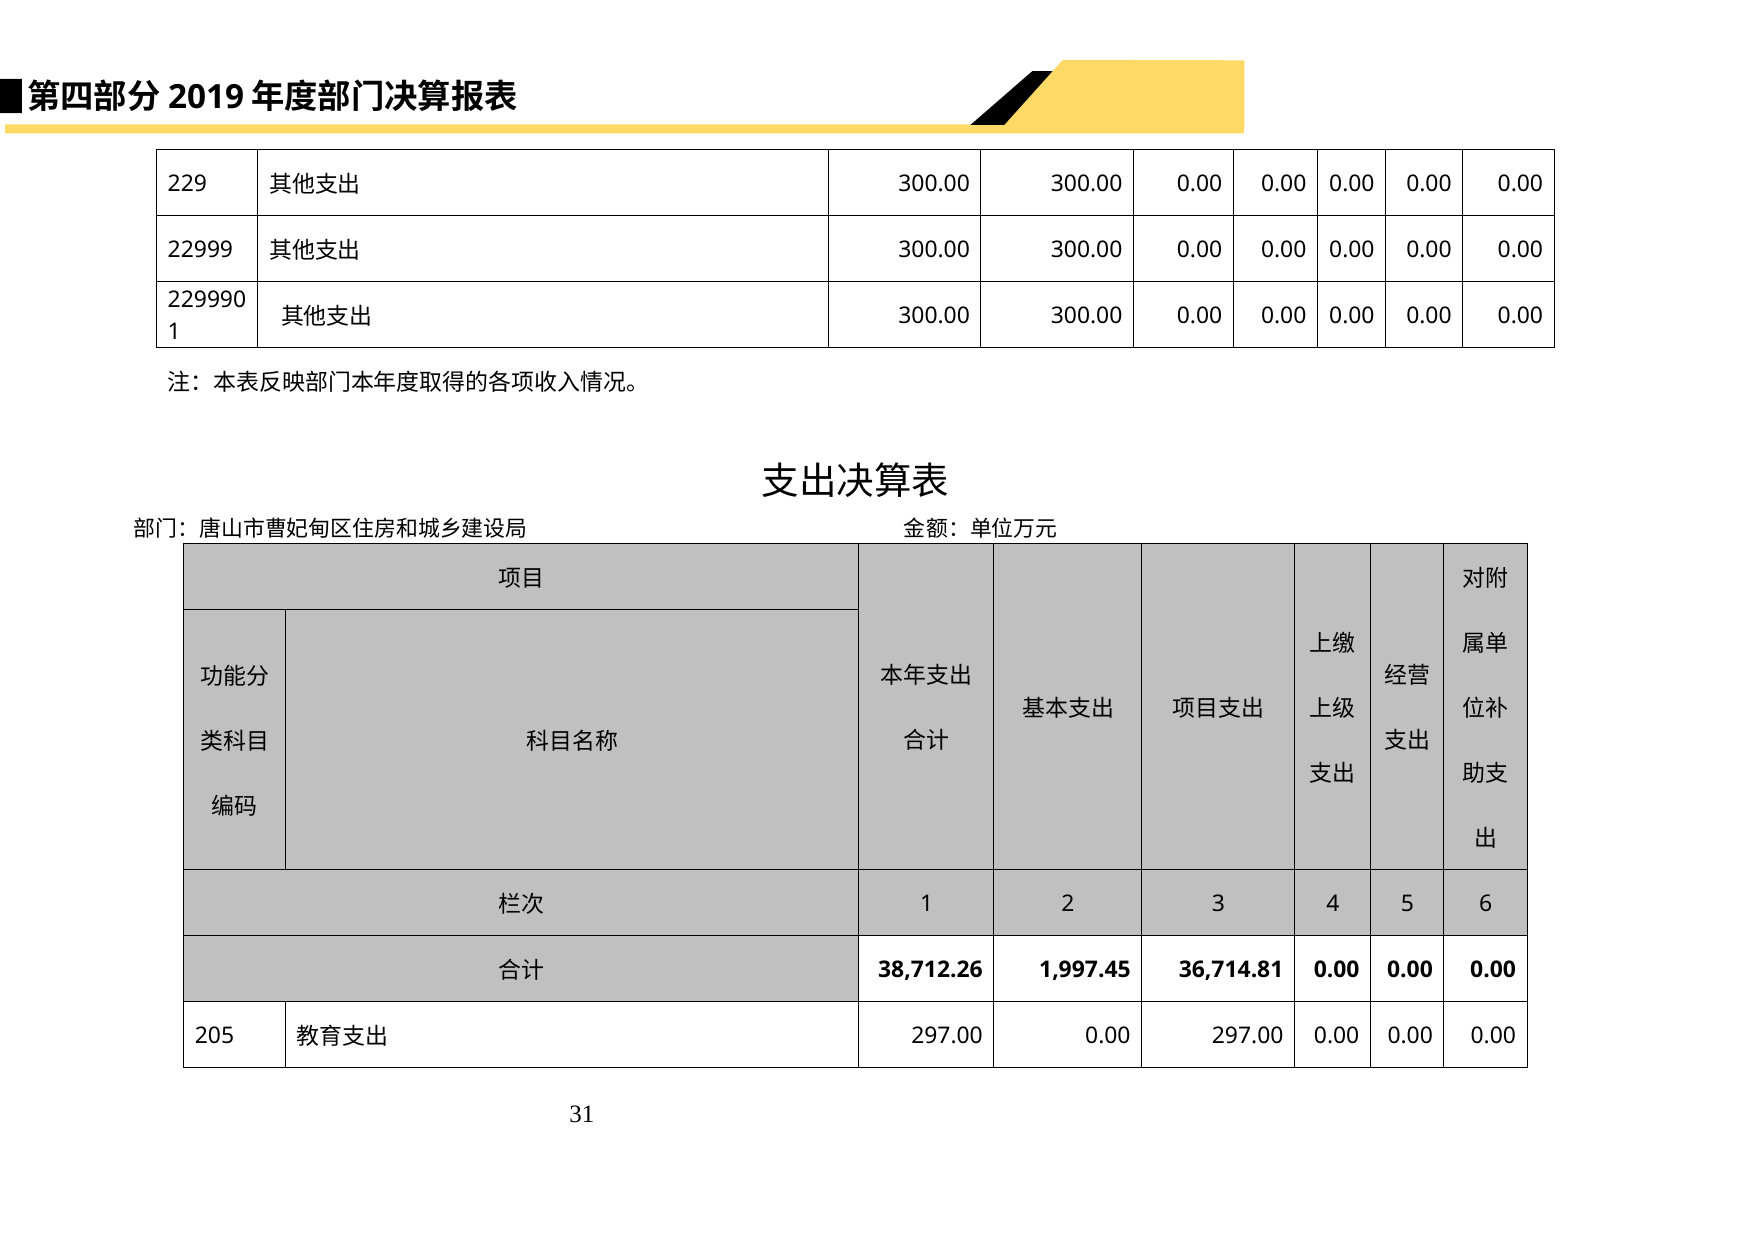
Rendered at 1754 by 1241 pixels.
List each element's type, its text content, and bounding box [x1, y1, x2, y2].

table_cell 其他支出 [258, 150, 828, 215]
table_cell 297.00 [1142, 1002, 1294, 1067]
table_cell 300.00 [829, 282, 980, 347]
table_cell 2 [994, 870, 1141, 935]
table_cell 0.00 [1386, 216, 1462, 281]
text 部门：唐山市曹妃甸区住房和城乡建设局 金额：单位万元 [133, 511, 1577, 543]
table_cell 1,997.45 [994, 936, 1141, 1001]
table_cell 4 [1295, 870, 1370, 935]
table_header 本年支出合计 [859, 544, 993, 869]
table_cell 3 [1142, 870, 1294, 935]
table_cell 0.00 [1463, 282, 1554, 347]
table_cell 300.00 [829, 150, 980, 215]
table_cell 205 [184, 1002, 285, 1067]
table_cell 300.00 [981, 216, 1133, 281]
table_cell 0.00 [1234, 216, 1317, 281]
table_cell 0.00 [1318, 216, 1385, 281]
table_cell 0.00 [1134, 216, 1233, 281]
table_cell 36,714.81 [1142, 936, 1294, 1001]
text 支出决算表 [133, 446, 1577, 511]
table_cell 栏次 [184, 870, 858, 935]
table_cell 6 [1444, 870, 1527, 935]
table_cell 功能分类科目编码 [184, 610, 285, 869]
table_cell 0.00 [1134, 282, 1233, 347]
table_cell 300.00 [981, 282, 1133, 347]
table_cell 0.00 [1234, 150, 1317, 215]
table_cell 22999 [157, 216, 257, 281]
table_header 对附属单位补助支出 [1444, 544, 1527, 869]
table_cell 5 [1371, 870, 1443, 935]
table_cell 0.00 [1234, 282, 1317, 347]
table_cell 300.00 [829, 216, 980, 281]
table_cell 0.00 [1318, 150, 1385, 215]
table_cell 1 [859, 870, 993, 935]
table_cell 2299901 [157, 282, 257, 347]
table_cell 0.00 [1463, 216, 1554, 281]
table_cell 0.00 [1295, 936, 1370, 1001]
table_header 上缴上级支出 [1295, 544, 1370, 869]
table_cell 0.00 [1444, 936, 1527, 1001]
table_cell 注：本表反映部门本年度取得的各项收入情况。 [156, 348, 1554, 413]
table_cell 0.00 [1295, 1002, 1370, 1067]
table_cell 科目名称 [286, 610, 858, 869]
table_cell 其他支出 [258, 216, 828, 281]
table_header 项目支出 [1142, 544, 1294, 869]
table_header 基本支出 [994, 544, 1141, 869]
table_header 项目 [184, 544, 858, 609]
table_cell 0.00 [994, 1002, 1141, 1067]
table_header 经营支出 [1371, 544, 1443, 869]
table_cell 0.00 [1444, 1002, 1527, 1067]
table_cell 0.00 [1134, 150, 1233, 215]
table_cell 297.00 [859, 1002, 993, 1067]
table_cell 0.00 [1318, 282, 1385, 347]
table_cell 教育支出 [286, 1002, 858, 1067]
table_cell 0.00 [1371, 936, 1443, 1001]
table_cell 0.00 [1386, 150, 1462, 215]
table_cell 其他支出 [258, 282, 828, 347]
table_cell 38,712.26 [859, 936, 993, 1001]
table_cell 0.00 [1386, 282, 1462, 347]
table_cell 0.00 [1463, 150, 1554, 215]
table_cell 300.00 [981, 150, 1133, 215]
table_cell 0.00 [1371, 1002, 1443, 1067]
table_cell 合计 [184, 936, 858, 1001]
table_cell 229 [157, 150, 257, 215]
